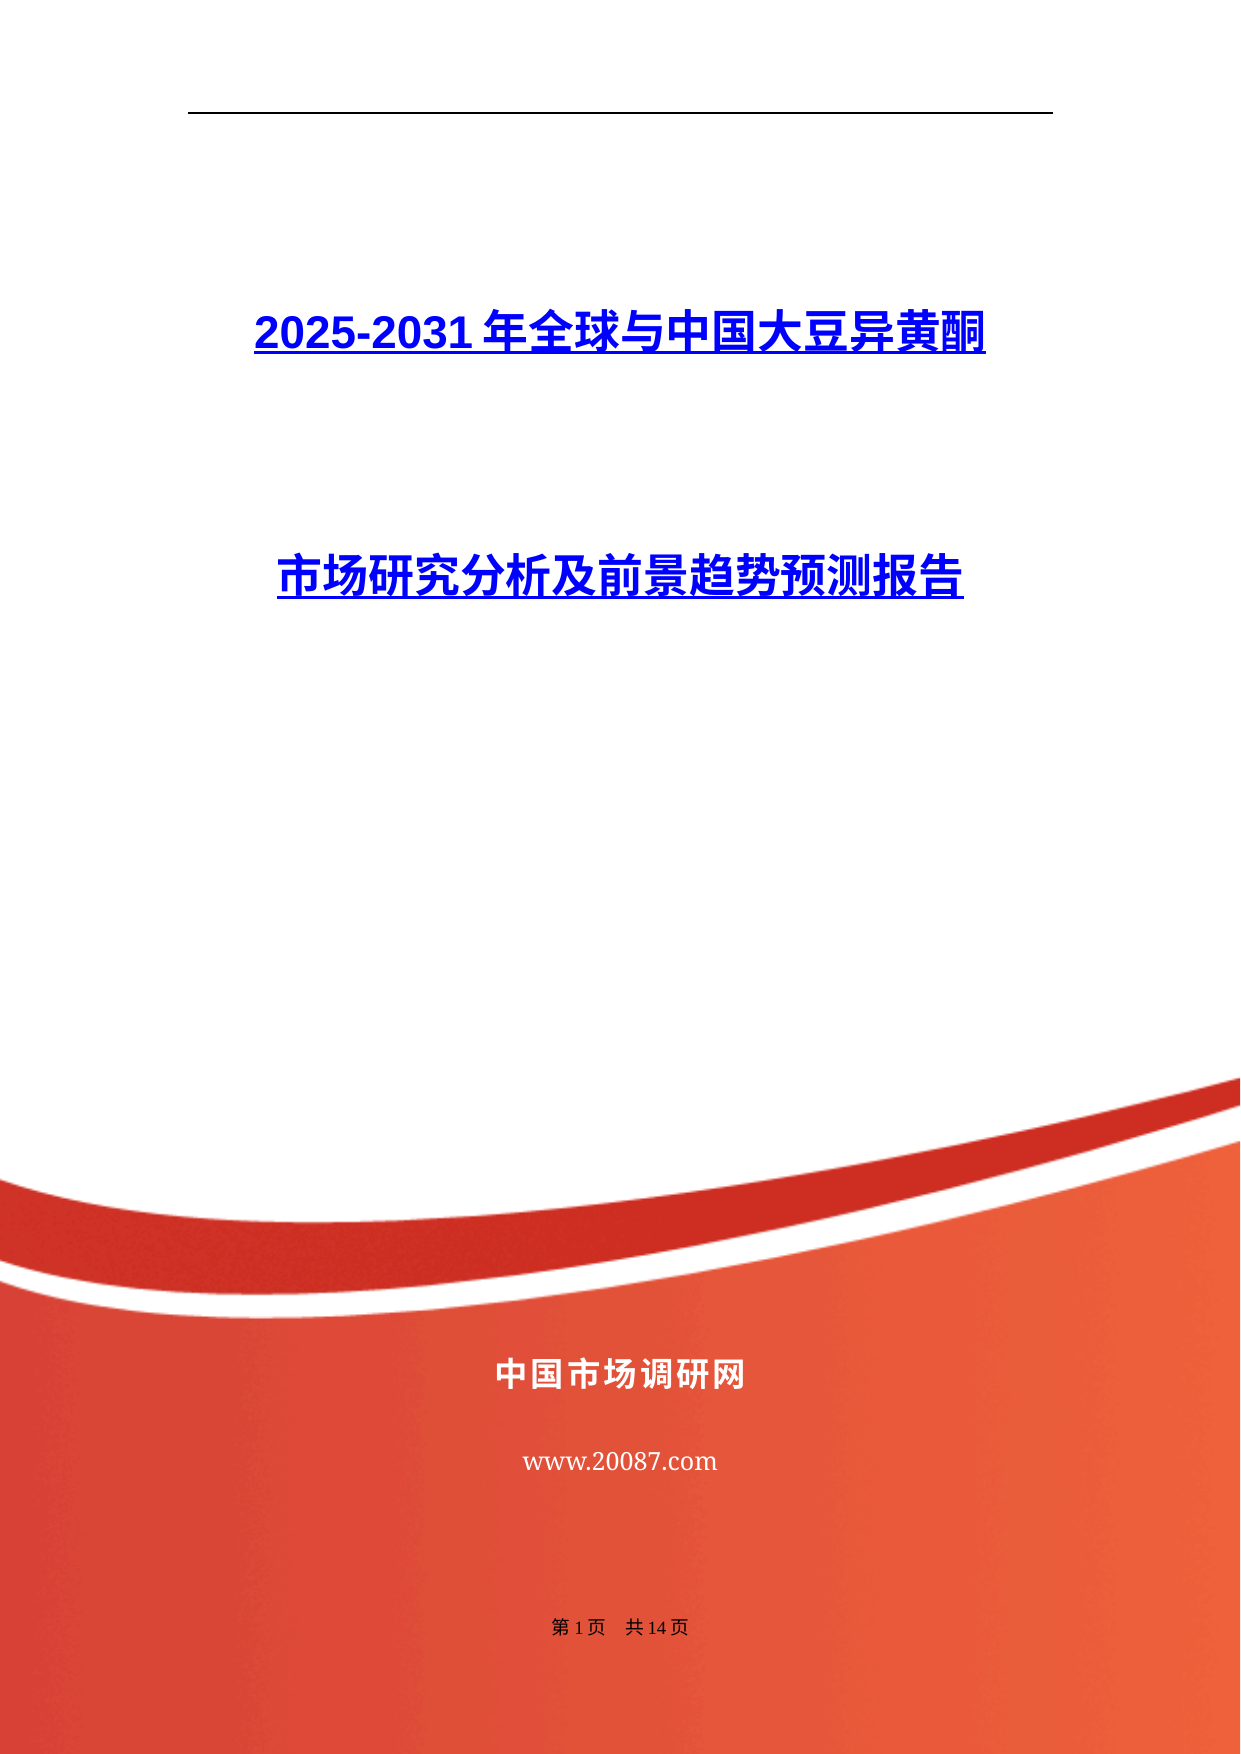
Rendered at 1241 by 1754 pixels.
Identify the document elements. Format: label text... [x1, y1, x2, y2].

table_header 2025-2031年全球与中国大豆异黄酮市场研究分析及前景趋势预测报告 [188, 207, 1053, 773]
text www.20087.com [187, 1428, 1053, 1493]
subtitle 中国市场调研网 [187, 1339, 1053, 1404]
picture [0, 1006, 1241, 1754]
